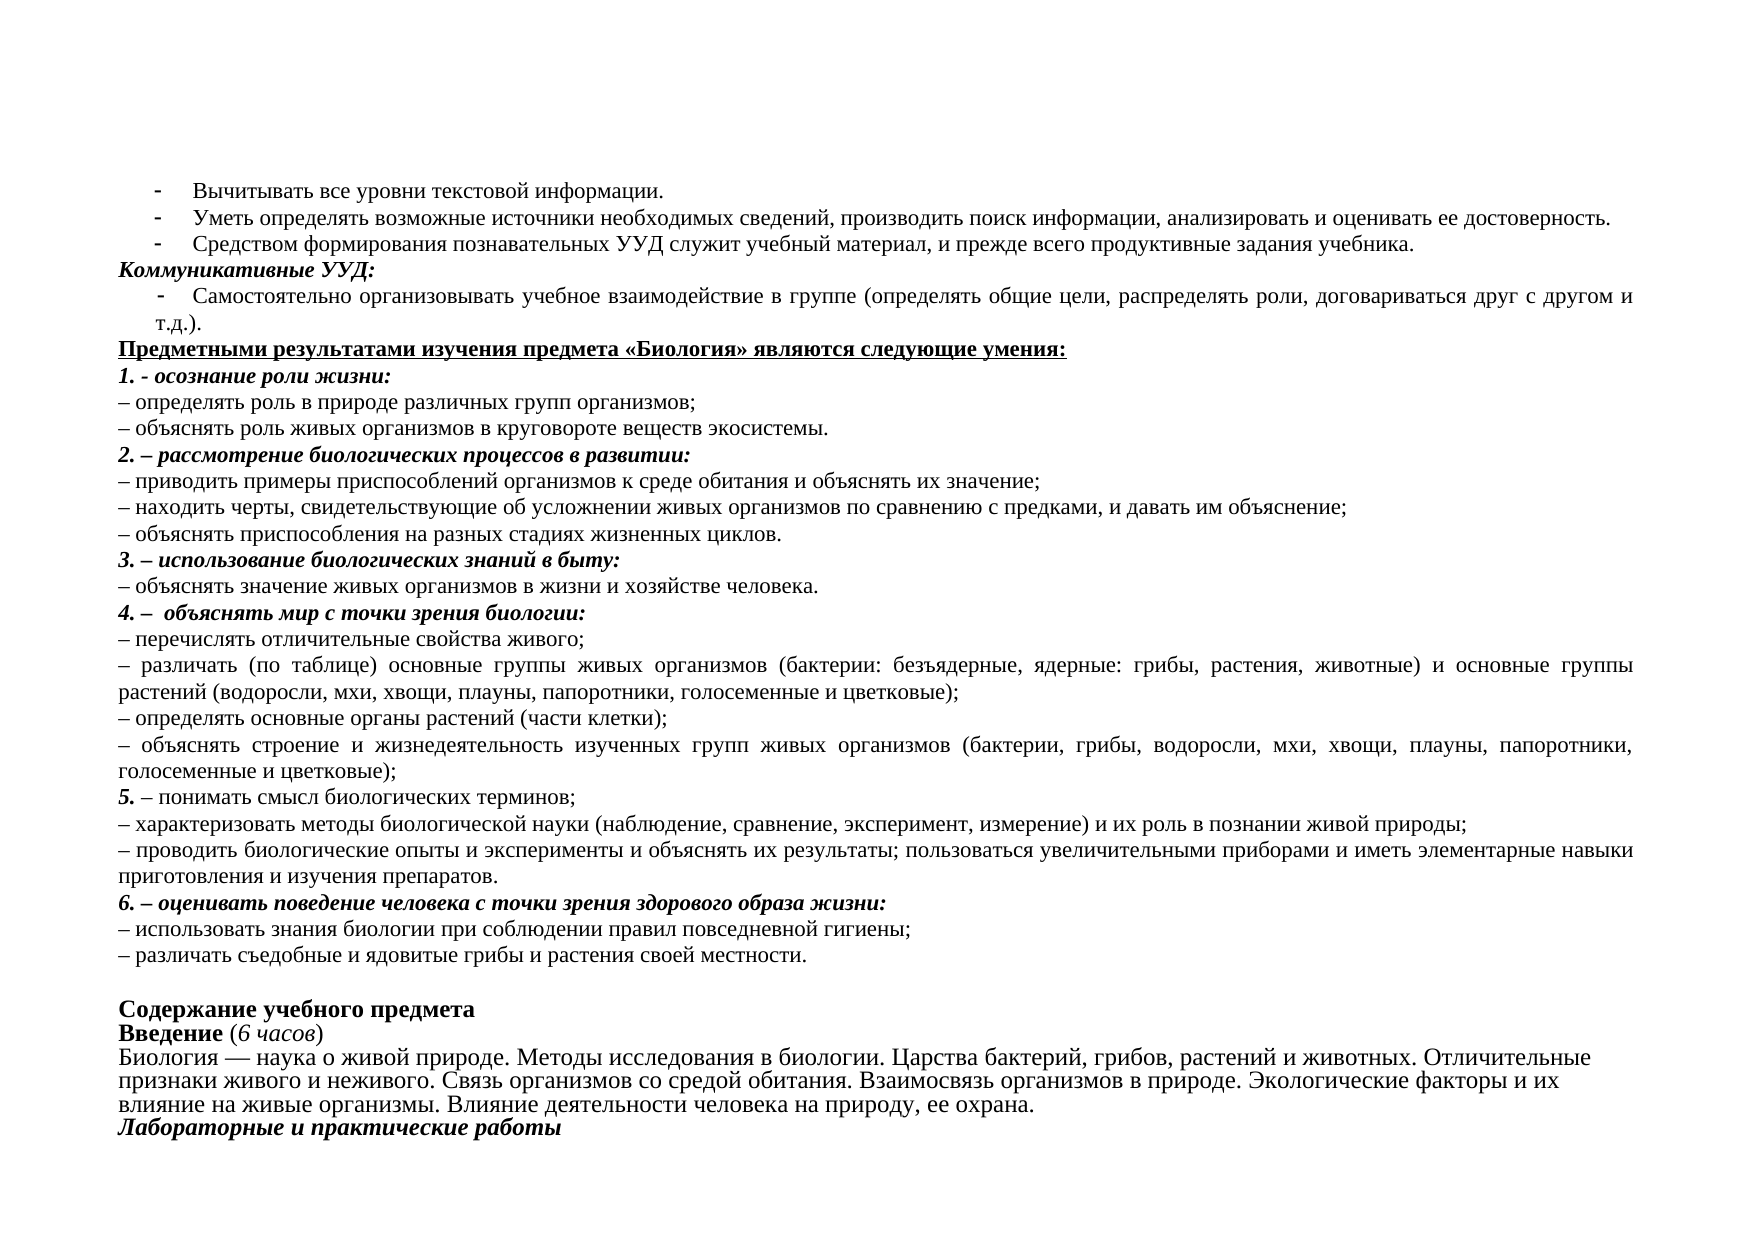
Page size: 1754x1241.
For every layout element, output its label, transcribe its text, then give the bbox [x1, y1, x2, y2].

text 2. – рассмотрение биологических процессов в развитии: [118, 441, 1636, 467]
text Коммуникативные УУД: [118, 256, 1636, 283]
text – объяснять приспособления на разных стадиях жизненных циклов. [118, 520, 1636, 546]
text – проводить биологические опыты и эксперименты и объяснять их результаты; пользоваться увеличительными приборами и иметь элементарные навыки приготовления и изучения препаратов. [118, 836, 1636, 889]
text – различать съедобные и ядовитые грибы и растения своей местности. [118, 941, 1636, 968]
text – объяснять строение и жизнедеятельность изученных групп живых организмов (бактерии, грибы, водоросли, мхи, хвощи, плауны, папоротники, голосеменные и цветковые); [118, 731, 1636, 783]
text Биология — наука о живой природе. Методы исследования в биологии. Царства бактерий, грибов, растений и животных. Отличительные признаки живого и неживого. Связь организмов со средой обитания. Взаимосвязь организмов в природе. Экологические факторы и их влияние на живые организмы. Влияние деятельности человека на природу, ее охрана. [118, 1046, 1636, 1117]
text 6. – оценивать поведение человека с точки зрения здорового образа жизни: [118, 889, 1636, 915]
text 3. – использование биологических знаний в быту: [118, 546, 1636, 572]
list Вычитывать все уровни текстовой информации. [154, 177, 1636, 203]
text Лабораторные и практические работы [118, 1117, 1636, 1141]
text – приводить примеры приспособлений организмов к среде обитания и объяснять их значение; [118, 467, 1636, 493]
text – определять основные органы растений (части клетки); [118, 704, 1636, 731]
list Самостоятельно организовывать учебное взаимодействие в группе (определять общие цели, распределять роли, договариваться друг с другом и т.д.). [155, 283, 1636, 335]
text – объяснять значение живых организмов в жизни и хозяйстве человека. [118, 572, 1636, 599]
text 1. - осознание роли жизни: [118, 362, 1636, 388]
text – перечислять отличительные свойства живого; [118, 625, 1636, 652]
text Содержание учебного предмета [118, 994, 1636, 1023]
text Введение (6 часов) [118, 1023, 1636, 1046]
list Средством формирования познавательных УУД служит учебный материал, и прежде всего продуктивные задания учебника. [154, 230, 1636, 256]
text – находить черты, свидетельствующие об усложнении живых организмов по сравнению с предками, и давать им объяснение; [118, 493, 1636, 520]
text – использовать знания биологии при соблюдении правил повседневной гигиены; [118, 915, 1636, 941]
text – объяснять роль живых организмов в круговороте веществ экосистемы. [118, 414, 1636, 441]
text Предметными результатами изучения предмета «Биология» являются следующие умения: [118, 335, 1636, 362]
text – характеризовать методы биологической науки (наблюдение, сравнение, эксперимент, измерение) и их роль в познании живой природы; [118, 810, 1636, 836]
text – различать (по таблице) основные группы живых организмов (бактерии: безъядерные, ядерные: грибы, растения, животные) и основные группы растений (водоросли, мхи, хвощи, плауны, папоротники, голосеменные и цветковые); [118, 652, 1636, 704]
text 5. – понимать смысл биологических терминов; [118, 783, 1636, 810]
list Уметь определять возможные источники необходимых сведений, производить поиск информации, анализировать и оценивать ее достоверность. [154, 203, 1636, 230]
text 4. – объяснять мир с точки зрения биологии: [118, 599, 1636, 625]
text – определять роль в природе различных групп организмов; [118, 388, 1636, 414]
